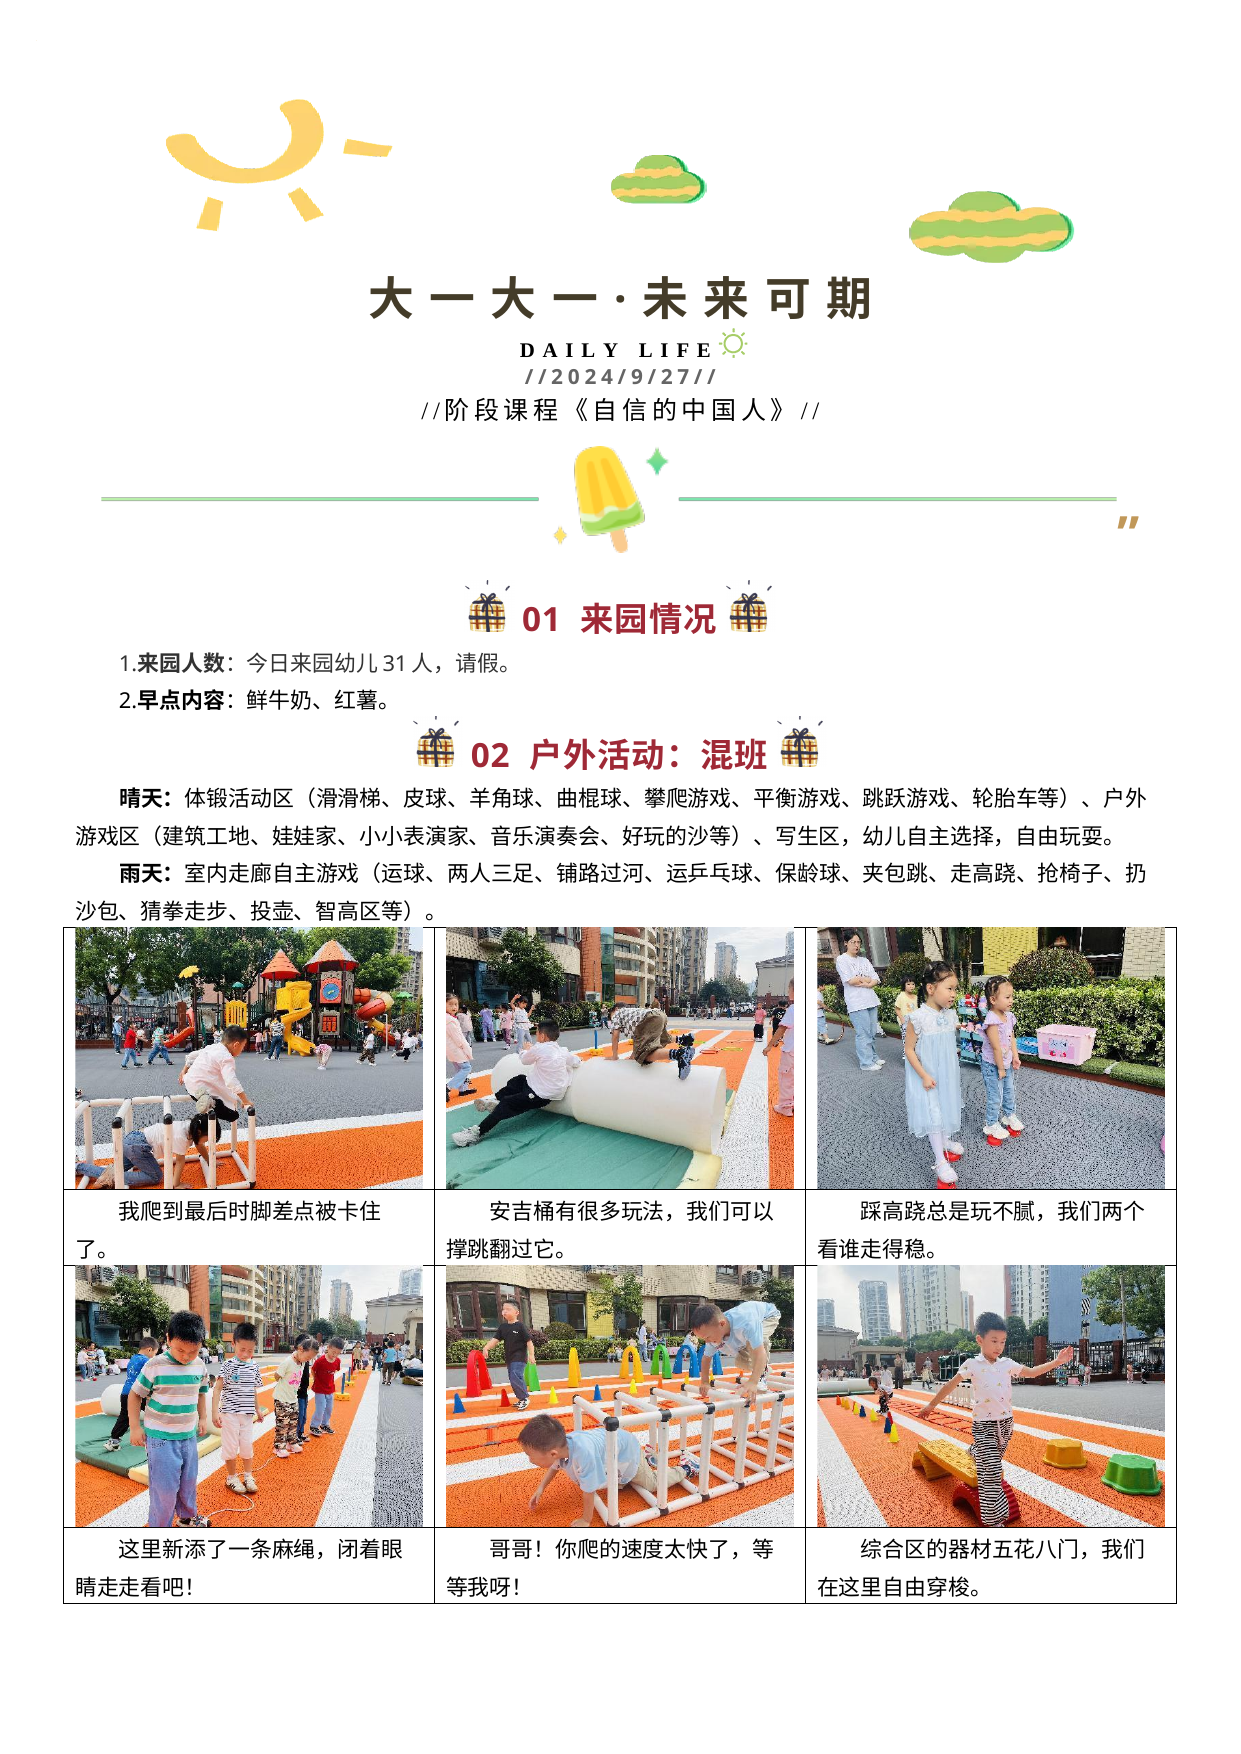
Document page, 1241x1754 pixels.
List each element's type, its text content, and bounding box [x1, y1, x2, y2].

table_cell 综合区的器材五花八门，我们在这里自由穿梭。 [806, 1528, 1176, 1603]
table_header [64, 928, 75, 1189]
table_header [423, 928, 434, 1189]
table_cell [1165, 1266, 1176, 1527]
text 雨天：室内走廊自主游戏（运球、两人三足、铺路过河、运乒乓球、保龄球、夹包跳、走高跷、抢椅子、扔沙包、猜拳走步、投壶、智高区等）。 [75, 852, 1165, 927]
picture [75, 927, 423, 1189]
text  DAILY LIFE [75, 329, 1165, 362]
table_cell [806, 1266, 817, 1527]
picture [777, 716, 828, 767]
picture [718, 328, 748, 358]
table_cell [64, 1266, 75, 1527]
picture [101, 446, 1117, 553]
picture [464, 580, 515, 632]
picture [446, 1265, 794, 1527]
picture [817, 1265, 1165, 1527]
text 大一大一·未来可期 [75, 262, 1165, 329]
table_cell 踩高跷总是玩不腻，我们两个看谁走得稳。 [806, 1190, 1176, 1265]
text 2.早点内容：鲜牛奶、红薯。 [75, 678, 1165, 716]
text 晴天：体锻活动区（滑滑梯、皮球、羊角球、曲棍球、攀爬游戏、平衡游戏、跳跃游戏、轮胎车等）、户外游戏区（建筑工地、娃娃家、小小表演家、音乐演奏会、好玩的沙等）、写生区，幼儿自主选择，自由玩耍。 [75, 777, 1165, 852]
text //2024/9/27// [75, 362, 1165, 391]
table_cell 这里新添了一条麻绳，闭着眼睛走走看吧！ [64, 1528, 434, 1603]
table_header [794, 928, 805, 1189]
picture [446, 927, 794, 1189]
text 01 来园情况 [75, 580, 1165, 641]
table_header [806, 928, 817, 1189]
table_header [1165, 928, 1176, 1189]
text //阶段课程《自信的中国人》// [75, 391, 1165, 427]
table_cell 安吉桶有很多玩法，我们可以撑跳翻过它。 [435, 1190, 805, 1265]
text 02 户外活动：混班 [75, 716, 1165, 777]
table_cell [423, 1266, 434, 1527]
table_cell 哥哥！你爬的速度太快了，等等我呀！ [435, 1528, 805, 1603]
picture [412, 716, 464, 767]
picture [75, 1265, 423, 1527]
table_cell [794, 1266, 805, 1527]
picture [817, 927, 1165, 1189]
subtitle 1.来园人数：今日来园幼儿31人，请假。 [75, 641, 1165, 678]
table_cell [435, 1266, 446, 1527]
table_header [435, 928, 446, 1189]
picture [725, 580, 777, 632]
picture [166, 99, 1075, 263]
table_cell 我爬到最后时脚差点被卡住了。 [64, 1190, 434, 1265]
